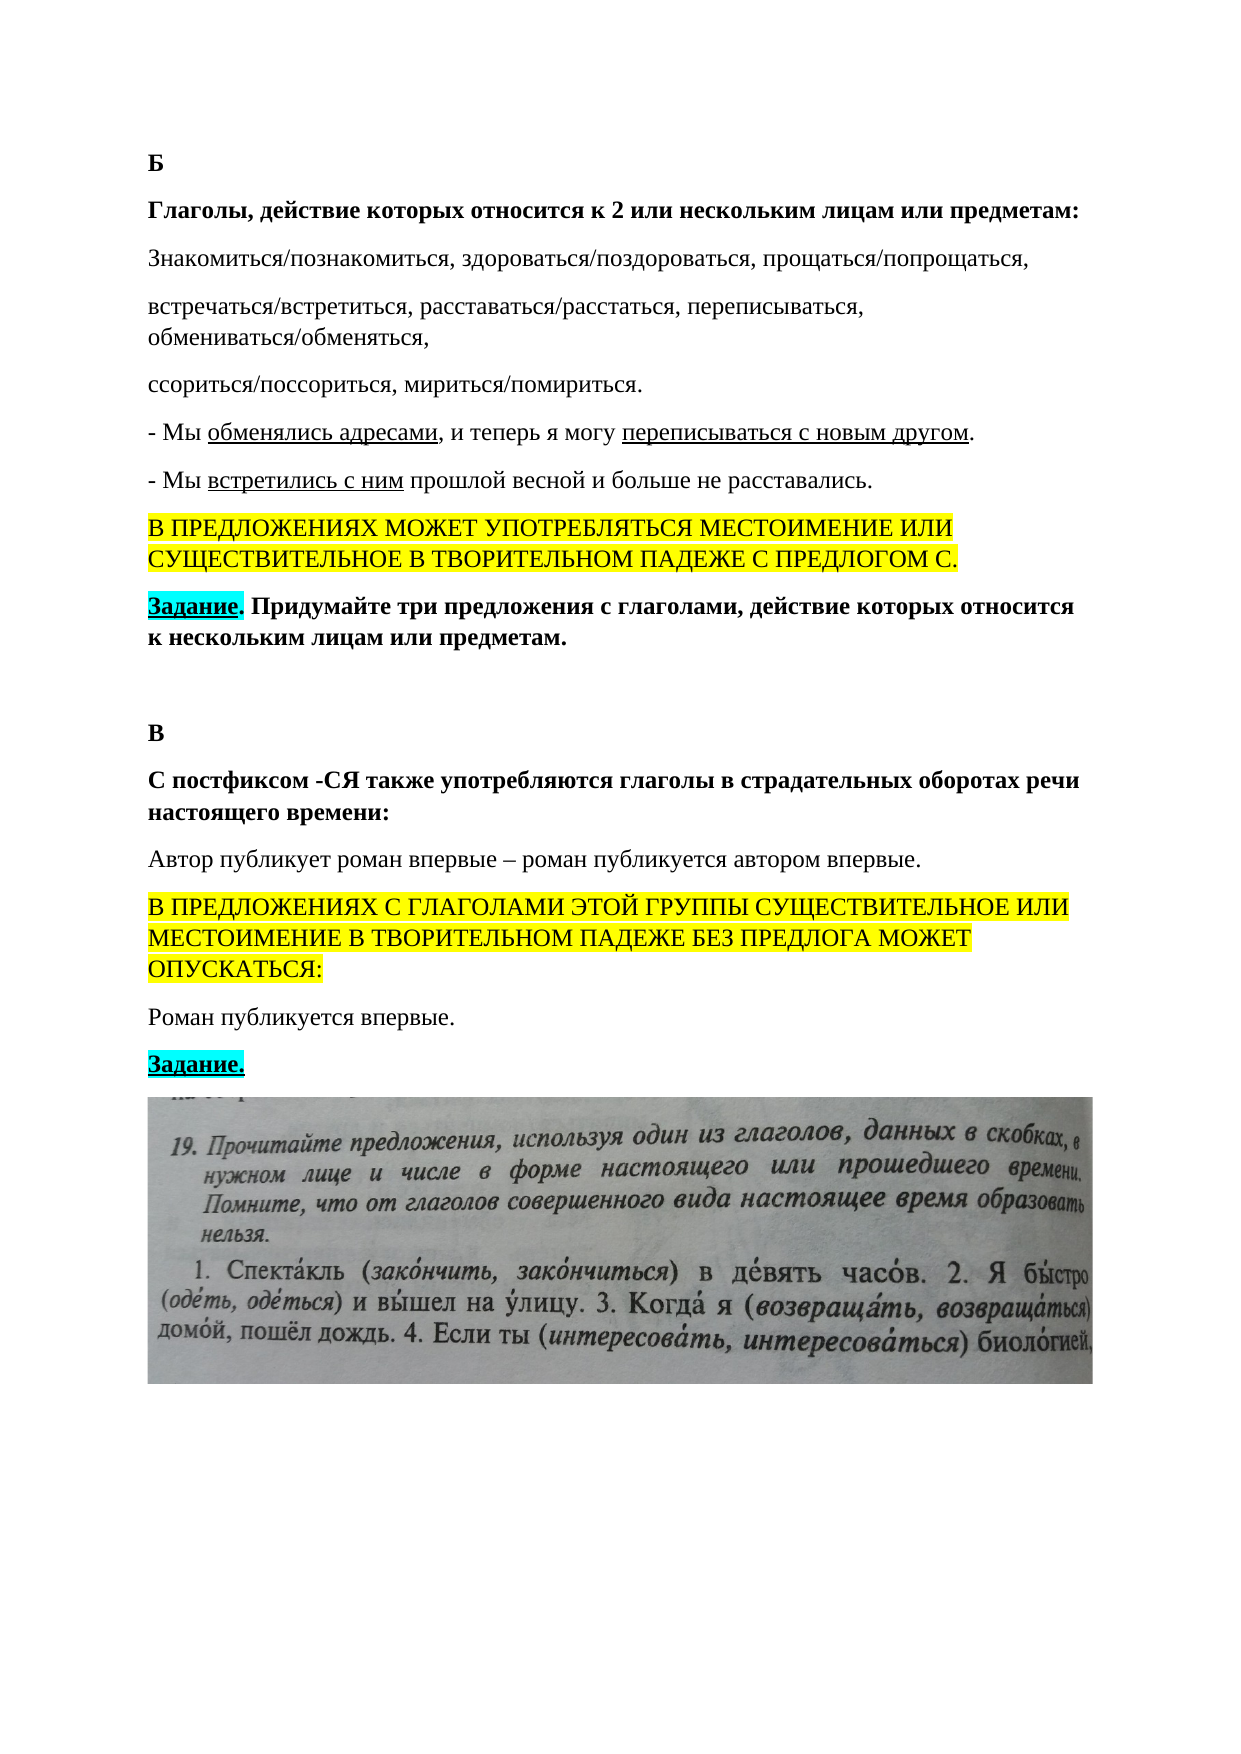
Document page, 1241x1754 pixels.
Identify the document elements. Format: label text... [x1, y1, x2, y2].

text Б [148, 148, 1093, 176]
text С постфиксом -СЯ также употребляются глаголы в страдательных оборотах речи настоящего времени: [148, 766, 1093, 825]
picture [147, 1097, 1093, 1384]
text ссориться/поссориться, мириться/помириться. [148, 369, 1093, 398]
text - Мы встретились с ним прошлой весной и больше не расставались. [148, 465, 1093, 494]
text В [148, 718, 1093, 747]
text В ПРЕДЛОЖЕНИЯХ МОЖЕТ УПОТРЕБЛЯТЬСЯ МЕСТОИМЕНИЕ ИЛИ СУЩЕСТВИТЕЛЬНОЕ В ТВОРИТЕЛЬНОМ ПАДЕЖЕ С ПРЕДЛОГОМ С. [148, 513, 1093, 572]
text Автор публикует роман впервые – роман публикуется автором впервые. [148, 844, 1093, 873]
text Задание. Придумайте три предложения с глаголами, действие которых относится к нескольким лицам или предметам. [148, 591, 1093, 651]
text Роман публикуется впервые. [148, 1002, 1093, 1031]
text встречаться/встретиться, расставаться/расстаться, переписываться, обмениваться/обменяться, [148, 291, 1093, 351]
text Задание. [148, 1049, 1093, 1078]
text В ПРЕДЛОЖЕНИЯХ С ГЛАГОЛАМИ ЭТОЙ ГРУППЫ СУЩЕСТВИТЕЛЬНОЕ ИЛИ МЕСТОИМЕНИЕ В ТВОРИТЕЛЬНОМ ПАДЕЖЕ БЕЗ ПРЕДЛОГА МОЖЕТ ОПУСКАТЬСЯ: [148, 892, 1093, 983]
text Знакомиться/познакомиться, здороваться/поздороваться, прощаться/попрощаться, [148, 243, 1093, 272]
text Глаголы, действие которых относится к 2 или нескольким лицам или предметам: [148, 195, 1093, 224]
text - Мы обменялись адресами, и теперь я могу переписываться с новым другом. [148, 417, 1093, 446]
